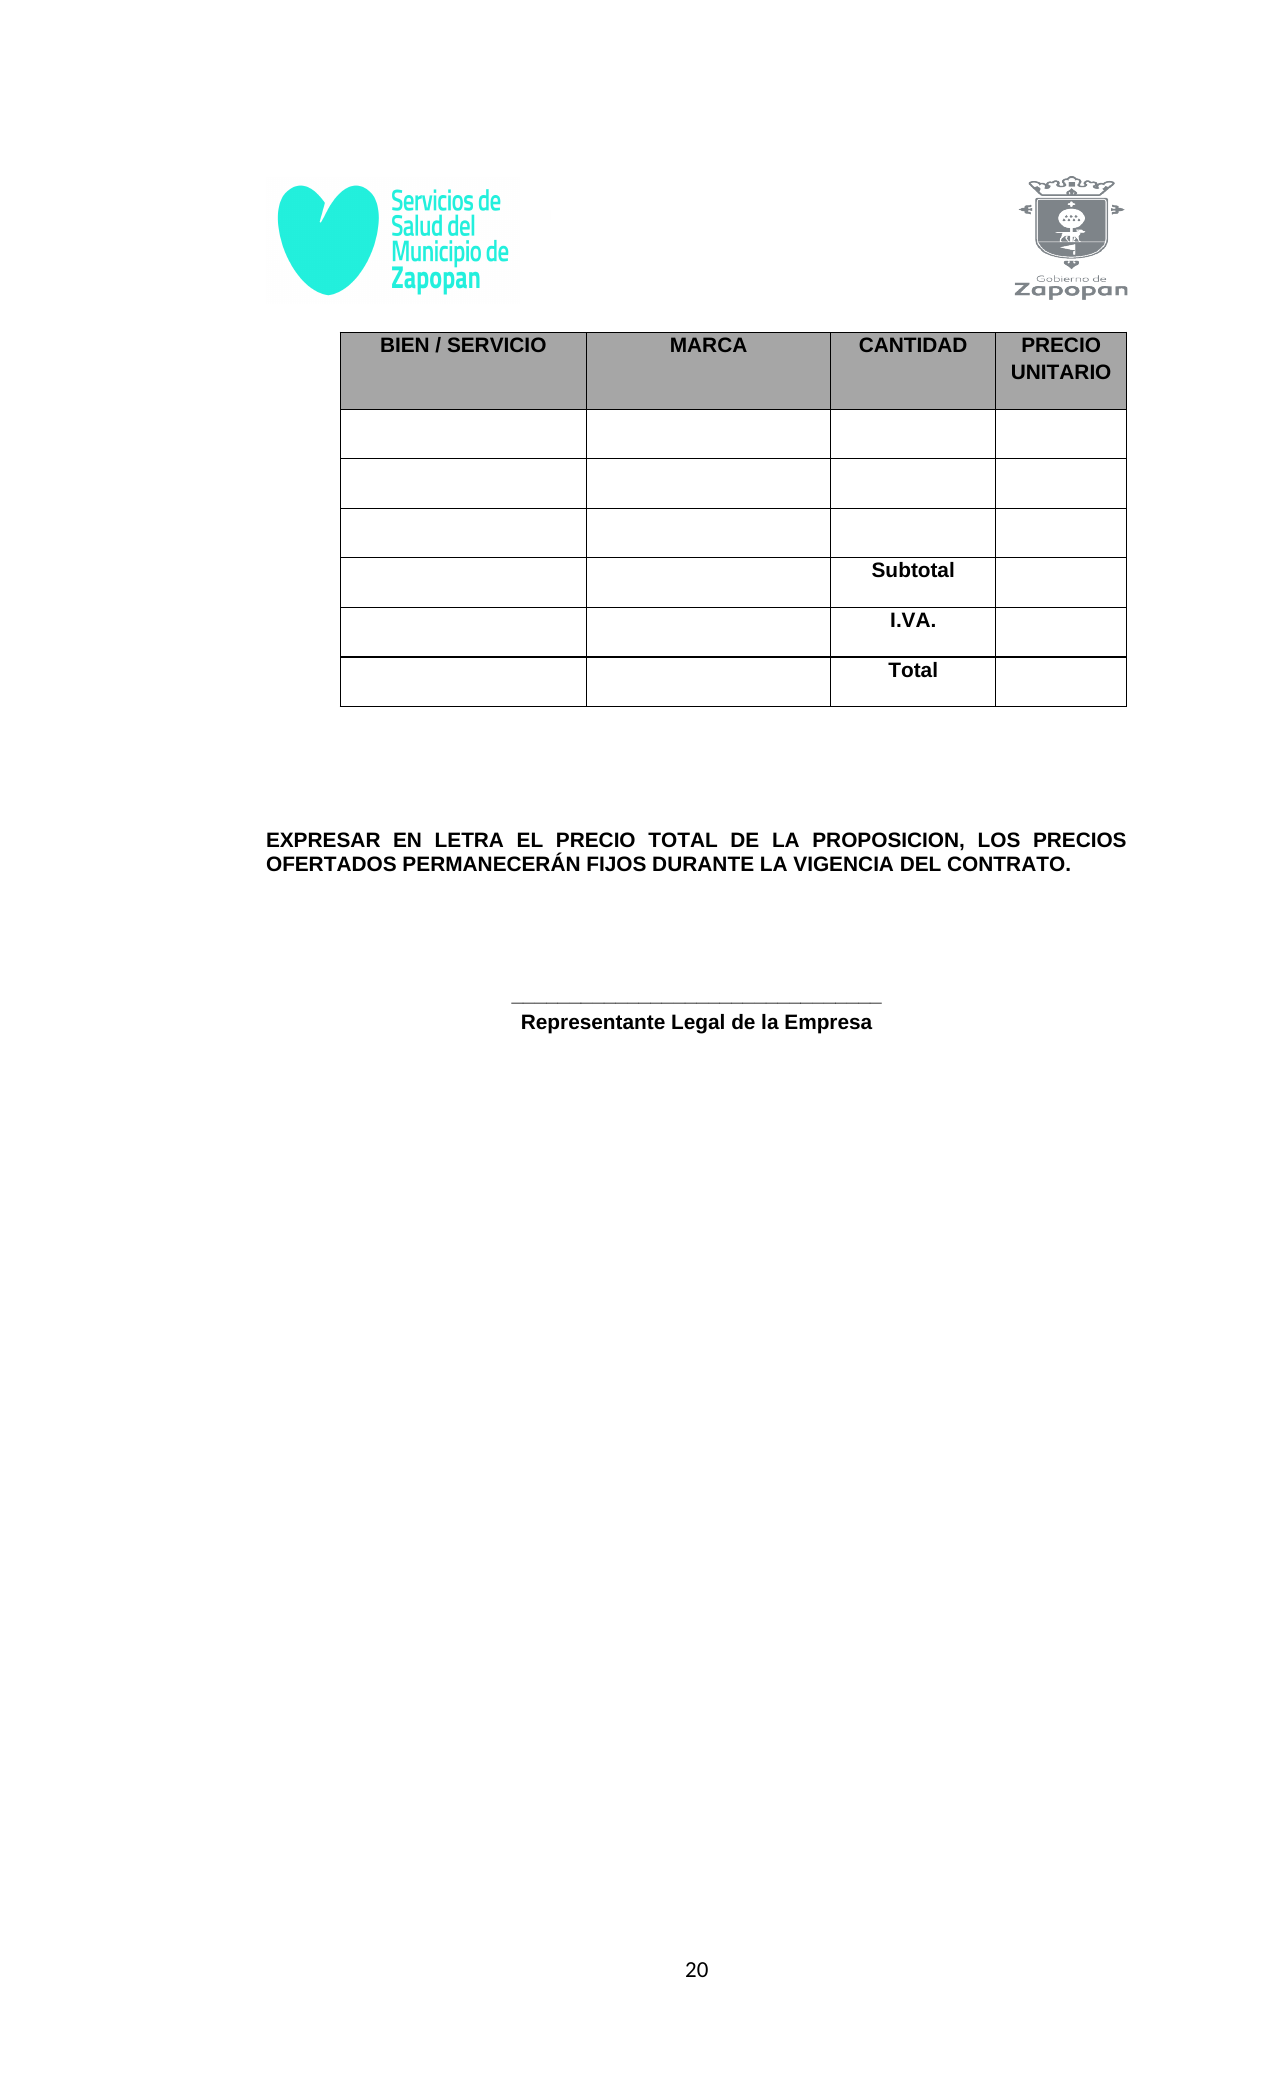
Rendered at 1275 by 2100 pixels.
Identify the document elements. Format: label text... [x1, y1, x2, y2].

table_cell [587, 509, 830, 557]
table_header PRECIO UNITARIO [996, 333, 1126, 409]
table_cell [996, 558, 1126, 607]
table_cell I.VA. [831, 608, 995, 656]
picture [1014, 176, 1128, 300]
table_cell [587, 410, 830, 458]
table_cell [587, 608, 830, 656]
table_cell [587, 658, 830, 706]
table_header CANTIDAD [831, 333, 995, 409]
table_header BIEN / SERVICIO [341, 333, 586, 409]
table_cell [341, 658, 586, 706]
table_cell Total [831, 658, 995, 706]
table_cell [996, 509, 1126, 557]
table_cell [341, 509, 586, 557]
text Representante Legal de la Empresa [266, 1009, 1127, 1033]
table_header MARCA [587, 333, 830, 409]
table_cell [996, 608, 1126, 656]
table_cell [587, 558, 830, 607]
table_cell [831, 459, 995, 508]
table_cell [996, 410, 1126, 458]
table_cell [831, 509, 995, 557]
table_cell [996, 459, 1126, 508]
table_cell [341, 558, 586, 607]
table_cell [341, 459, 586, 508]
table_cell [831, 410, 995, 458]
table_cell [341, 410, 586, 458]
picture [265, 177, 551, 304]
table_cell [996, 658, 1126, 706]
text EXPRESAR EN LETRA EL PRECIO TOTAL DE LA PROPOSICION, LOS PRECIOS OFERTADOS PERMANECERÁN FIJOS DURANTE LA VIGENCIA DEL CONTRATO. [266, 828, 1127, 876]
table_cell [341, 608, 586, 656]
table_cell Subtotal [831, 558, 995, 607]
table_cell [587, 459, 830, 508]
text ________________________________ [266, 982, 1127, 1006]
